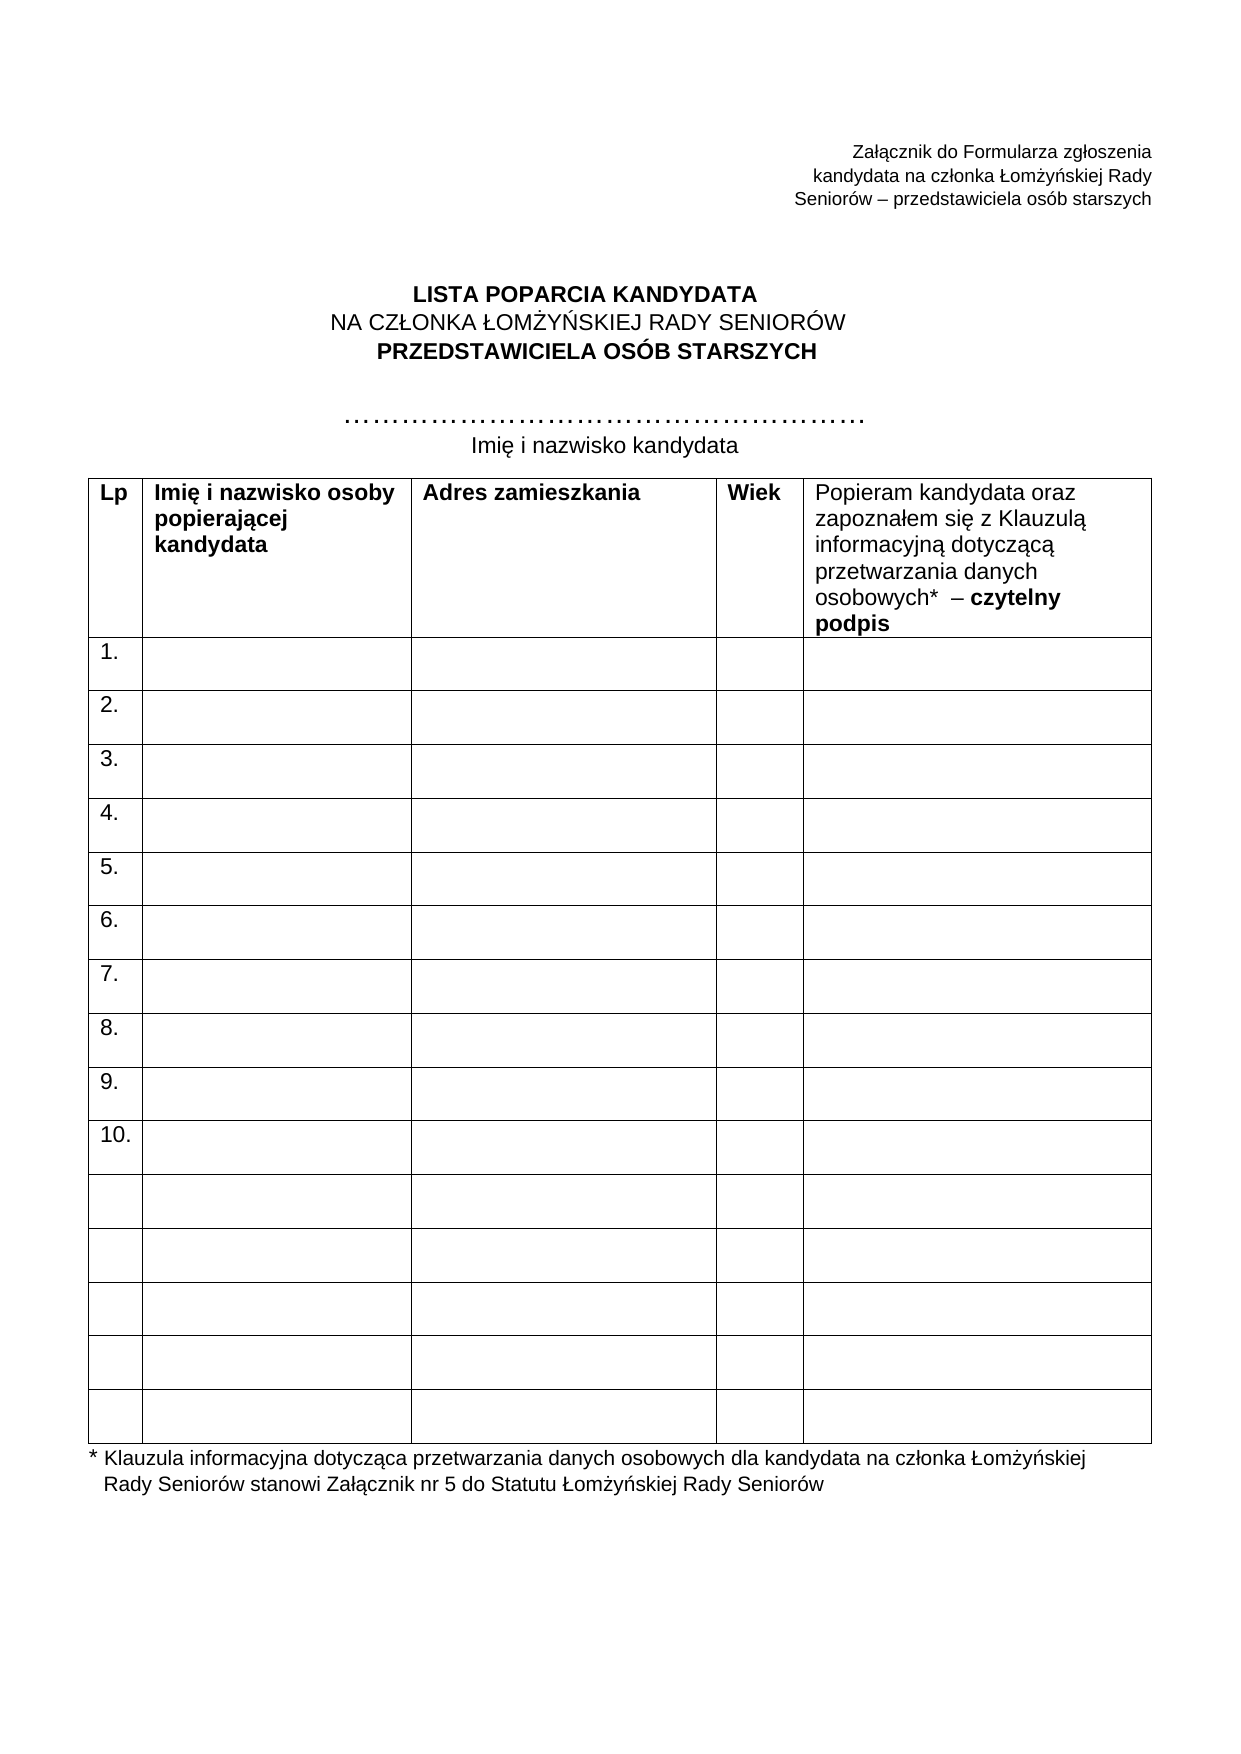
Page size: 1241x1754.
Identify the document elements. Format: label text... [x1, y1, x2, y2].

table_cell [89, 1229, 142, 1282]
table_cell [143, 799, 411, 852]
table_cell [143, 1014, 411, 1067]
table_header Wiek [717, 479, 803, 637]
table_cell [143, 745, 411, 798]
table_cell [717, 1390, 803, 1443]
table_cell [143, 638, 411, 690]
table_cell 1. [89, 638, 142, 690]
table_cell [717, 745, 803, 798]
text LISTA POPARCIA KANDYDATA [177, 281, 1093, 307]
table_cell [143, 1229, 411, 1282]
table_cell [717, 853, 803, 905]
table_header Lp [89, 479, 142, 637]
table_cell [804, 1390, 1151, 1443]
table_cell [412, 1121, 716, 1174]
text PRZEDSTAWICIELA OSÓB STARSZYCH [148, 338, 1093, 364]
table_cell [804, 638, 1151, 690]
table_cell [143, 1068, 411, 1120]
table_cell [804, 1014, 1151, 1067]
table_cell [804, 960, 1151, 1013]
table_cell 10. [89, 1121, 142, 1174]
table_cell [89, 1283, 142, 1335]
table_cell [412, 853, 716, 905]
table_cell 8. [89, 1014, 142, 1067]
table_cell [143, 1175, 411, 1228]
table_cell [412, 1390, 716, 1443]
table_cell 3. [89, 745, 142, 798]
text Załącznik do Formularza zgłoszenia kandydata na członka Łomżyńskiej Rady Seniorów – przedstawiciela osób starszych [783, 141, 1152, 209]
table_cell [89, 1390, 142, 1443]
table_header Popieram kandydata oraz zapoznałem się z Klauzulą informacyjną dotyczącą przetwarzania danych osobowych* – czytelny podpis [804, 479, 1151, 637]
table_cell [804, 853, 1151, 905]
table_cell [412, 1229, 716, 1282]
table_cell [143, 1121, 411, 1174]
table_cell 9. [89, 1068, 142, 1120]
table_cell [143, 960, 411, 1013]
table_cell [143, 1390, 411, 1443]
table_cell [804, 745, 1151, 798]
table_cell [143, 1283, 411, 1335]
table_cell [143, 1336, 411, 1389]
table_cell [89, 1175, 142, 1228]
table_cell [412, 638, 716, 690]
table_cell [804, 1175, 1151, 1228]
text Imię i nazwisko kandydata [369, 432, 1093, 459]
table_cell 6. [89, 906, 142, 959]
table_cell [412, 1175, 716, 1228]
table_cell [717, 1121, 803, 1174]
table_cell [717, 691, 803, 744]
table_cell 4. [89, 799, 142, 852]
table_cell [804, 906, 1151, 959]
table_cell [804, 799, 1151, 852]
table_cell 7. [89, 960, 142, 1013]
table_cell [412, 691, 716, 744]
table_cell [804, 1229, 1151, 1282]
table_cell [143, 853, 411, 905]
table_cell 2. [89, 691, 142, 744]
table_cell [717, 1229, 803, 1282]
table_header Adres zamieszkania [412, 479, 716, 637]
table_cell [412, 960, 716, 1013]
table_cell [717, 638, 803, 690]
table_cell [412, 906, 716, 959]
table_cell [717, 1283, 803, 1335]
text ……………………………………………… [148, 396, 1093, 430]
table_cell [804, 1121, 1151, 1174]
table_cell [412, 799, 716, 852]
table_cell [804, 1283, 1151, 1335]
table_cell [412, 1336, 716, 1389]
table_cell [412, 1283, 716, 1335]
table_cell [412, 1014, 716, 1067]
table_cell [717, 960, 803, 1013]
table_cell [717, 1336, 803, 1389]
table_cell [717, 906, 803, 959]
table_cell [804, 1068, 1151, 1120]
table_cell [143, 906, 411, 959]
table_cell [412, 1068, 716, 1120]
table_cell [717, 799, 803, 852]
table_cell [143, 691, 411, 744]
table_cell 5. [89, 853, 142, 905]
table_cell [804, 691, 1151, 744]
table_cell [804, 1336, 1151, 1389]
table_cell [717, 1068, 803, 1120]
text NA CZŁONKA ŁOMŻYŃSKIEJ RADY SENIORÓW [177, 309, 1093, 336]
table_header Imię i nazwisko osoby popierającej kandydata [143, 479, 411, 637]
table_cell [717, 1175, 803, 1228]
text * Klauzula informacyjna dotycząca przetwarzania danych osobowych dla kandydata na członka Łomżyńskiej Rady Seniorów stanowi Załącznik nr 5 do Statutu Łomżyńskiej Rady Seniorów [88, 1444, 1093, 1496]
table_cell [717, 1014, 803, 1067]
table_cell [89, 1336, 142, 1389]
table_cell [412, 745, 716, 798]
